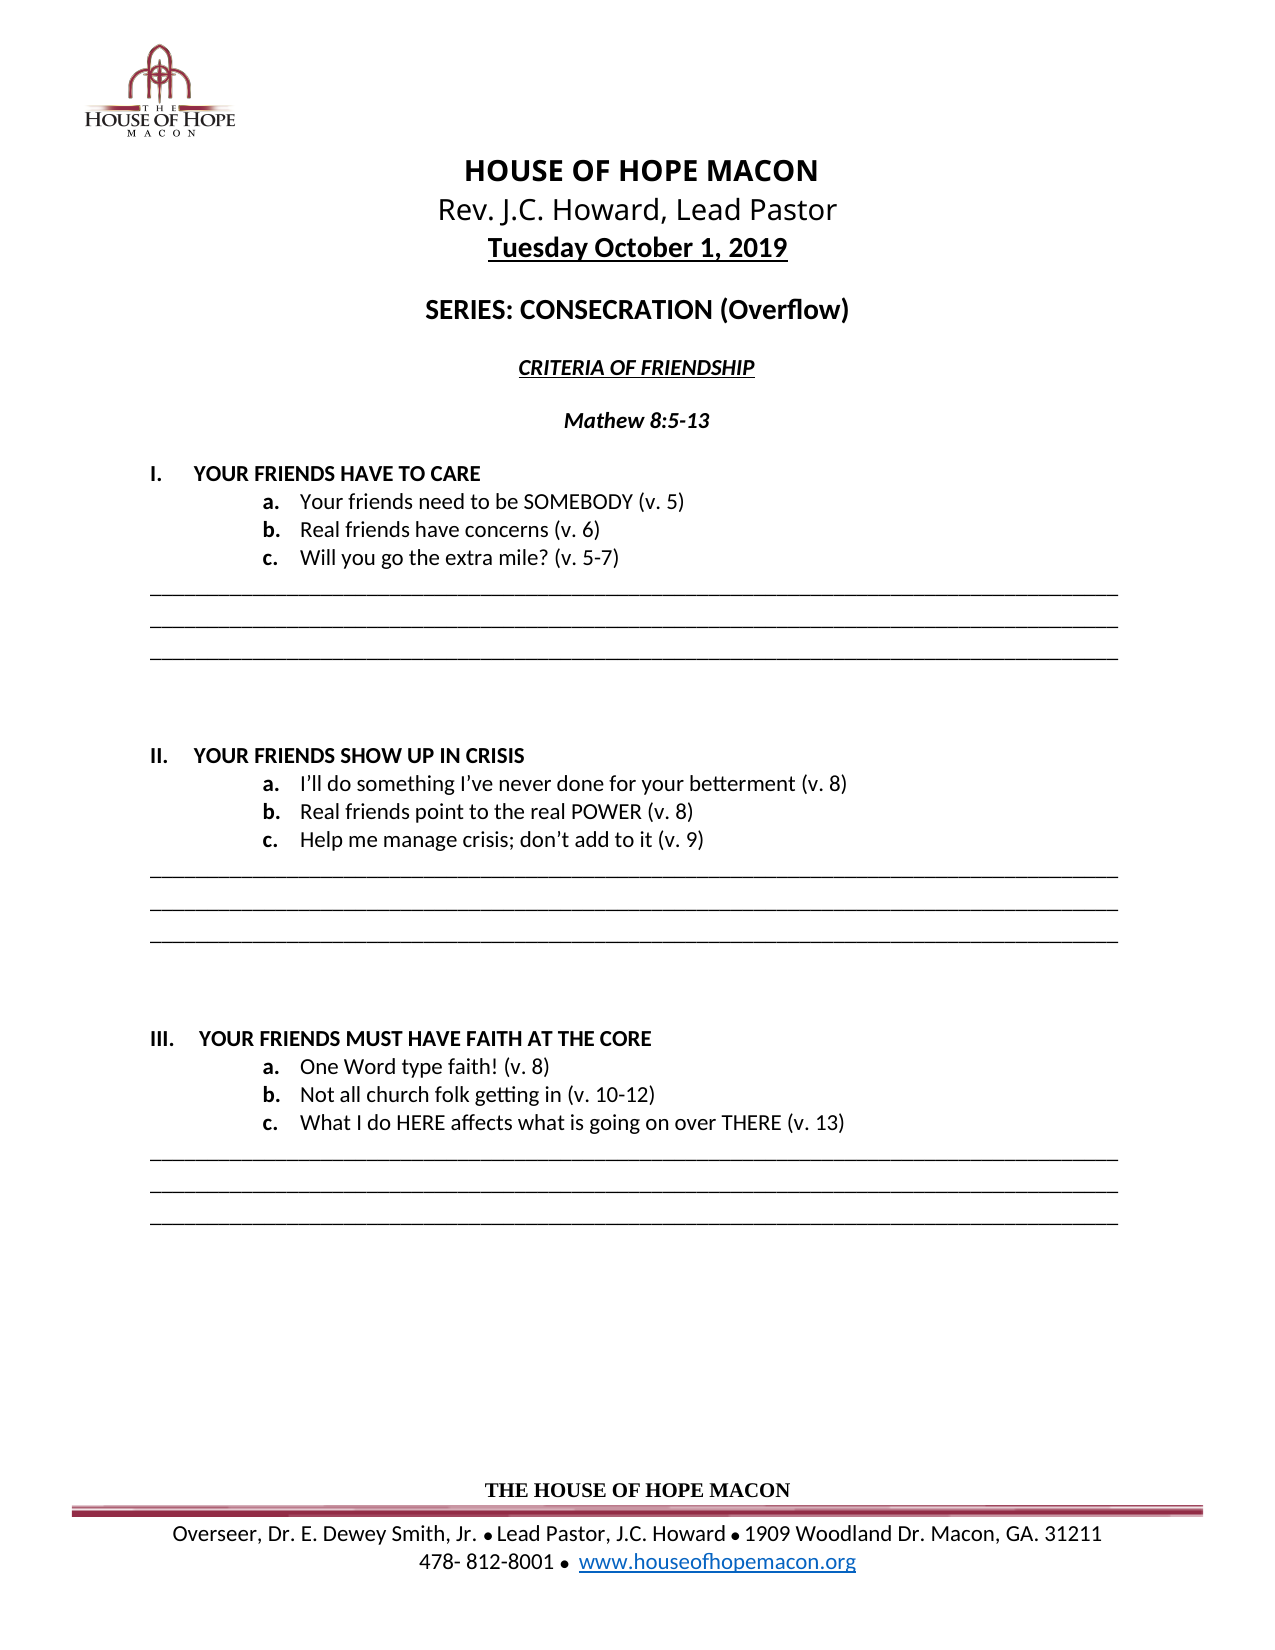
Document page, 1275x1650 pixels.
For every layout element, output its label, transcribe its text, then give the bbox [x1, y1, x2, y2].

list YOUR FRIENDS MUST HAVE FAITH AT THE CORE [150, 1024, 1125, 1052]
text HOUSE OF HOPE MACON [150, 150, 1125, 190]
list Not all church folk getting in (v. 10-12) [262, 1080, 1125, 1108]
text _______________________________________________________________________________________________________________________________________________________________________________________________________________________________________________________________ [150, 571, 1125, 663]
list YOUR FRIENDS SHOW UP IN CRISIS [150, 741, 1125, 769]
text _______________________________________________________________________________________________________________________________________________________________________________________________________________________________________________________________ [150, 853, 1125, 946]
picture [71, 1505, 1204, 1517]
text _______________________________________________________________________________________________________________________________________________________________________________________________________________________________________________________________ [150, 1136, 1125, 1228]
text Tuesday October 1, 2019 [150, 229, 1125, 265]
picture [76, 34, 239, 149]
list YOUR FRIENDS HAVE TO CARE [150, 459, 1125, 487]
list Your friends need to be SOMEBODY (v. 5) [262, 487, 1125, 515]
list Real friends point to the real POWER (v. 8) [262, 797, 1125, 826]
list Help me manage crisis; don’t add to it (v. 9) [262, 826, 1125, 853]
text Mathew 8:5-13 [150, 406, 1125, 434]
list One Word type faith! (v. 8) [262, 1052, 1125, 1080]
list Real friends have concerns (v. 6) [262, 515, 1125, 543]
list What I do HERE affects what is going on over THERE (v. 13) [262, 1108, 1125, 1136]
text CRITERIA OF FRIENDSHIP [150, 353, 1125, 381]
list I’ll do something I’ve never done for your betterment (v. 8) [262, 769, 1125, 797]
list Will you go the extra mile? (v. 5-7) [262, 543, 1125, 571]
text SERIES: CONSECRATION (Overflow) [150, 291, 1125, 327]
text Rev. J.C. Howard, Lead Pastor [150, 190, 1125, 229]
